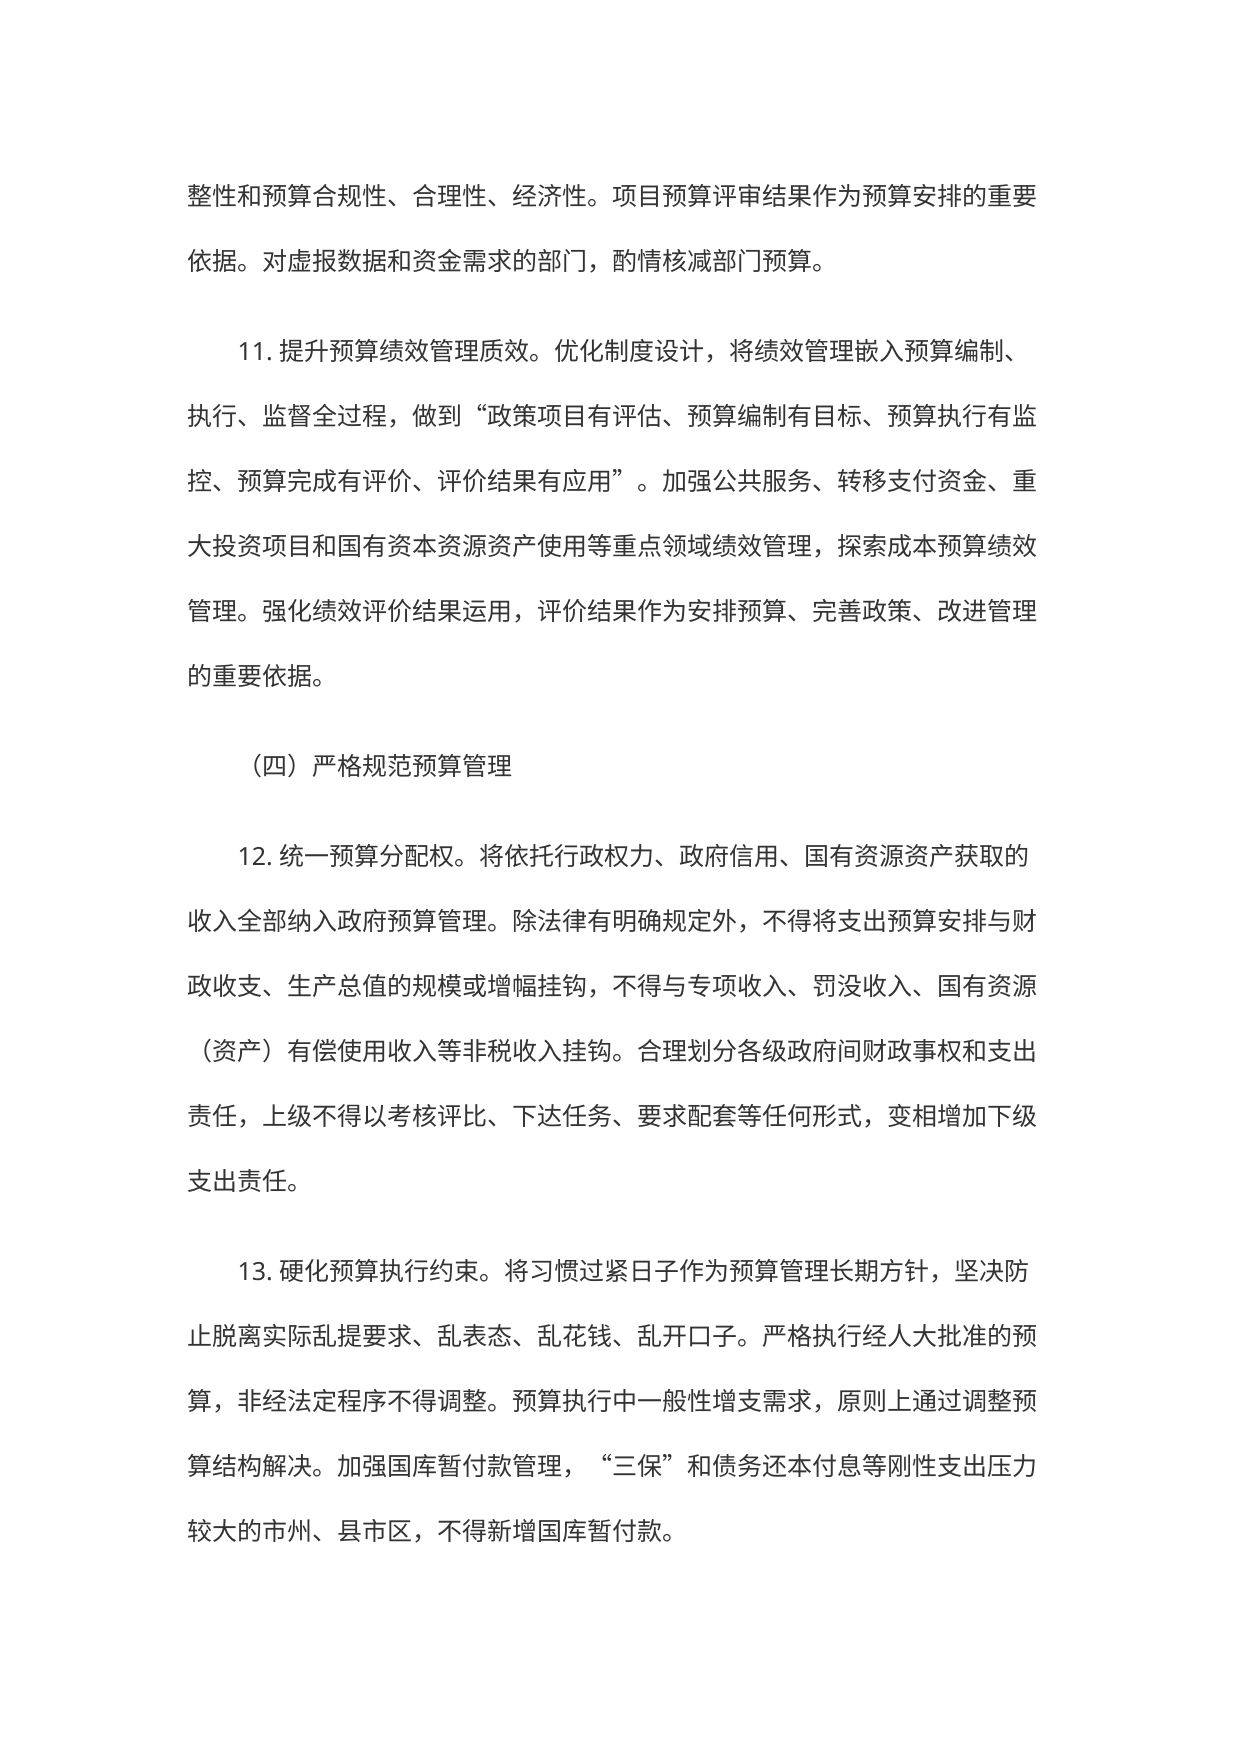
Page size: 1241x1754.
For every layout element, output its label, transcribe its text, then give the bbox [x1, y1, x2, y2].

text 13. 硬化预算执行约束。将习惯过紧日子作为预算管理长期方针，坚决防止脱离实际乱提要求、乱表态、乱花钱、乱开口子。严格执行经人大批准的预算，非经法定程序不得调整。预算执行中一般性增支需求，原则上通过调整预算结构解决。加强国库暂付款管理，“三保”和债务还本付息等刚性支出压力较大的市州、县市区，不得新增国库暂付款。 [187, 1237, 1053, 1562]
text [187, 162, 1053, 292]
text （四）严格规范预算管理 [187, 732, 1053, 797]
text 12. 统一预算分配权。将依托行政权力、政府信用、国有资源资产获取的收入全部纳入政府预算管理。除法律有明确规定外，不得将支出预算安排与财政收支、生产总值的规模或增幅挂钩，不得与专项收入、罚没收入、国有资源（资产）有偿使用收入等非税收入挂钩。合理划分各级政府间财政事权和支出责任，上级不得以考核评比、下达任务、要求配套等任何形式，变相增加下级支出责任。 [187, 822, 1053, 1212]
text 11. 提升预算绩效管理质效。优化制度设计，将绩效管理嵌入预算编制、执行、监督全过程，做到“政策项目有评估、预算编制有目标、预算执行有监控、预算完成有评价、评价结果有应用”。加强公共服务、转移支付资金、重大投资项目和国有资本资源资产使用等重点领域绩效管理，探索成本预算绩效管理。强化绩效评价结果运用，评价结果作为安排预算、完善政策、改进管理的重要依据。 [187, 317, 1053, 707]
